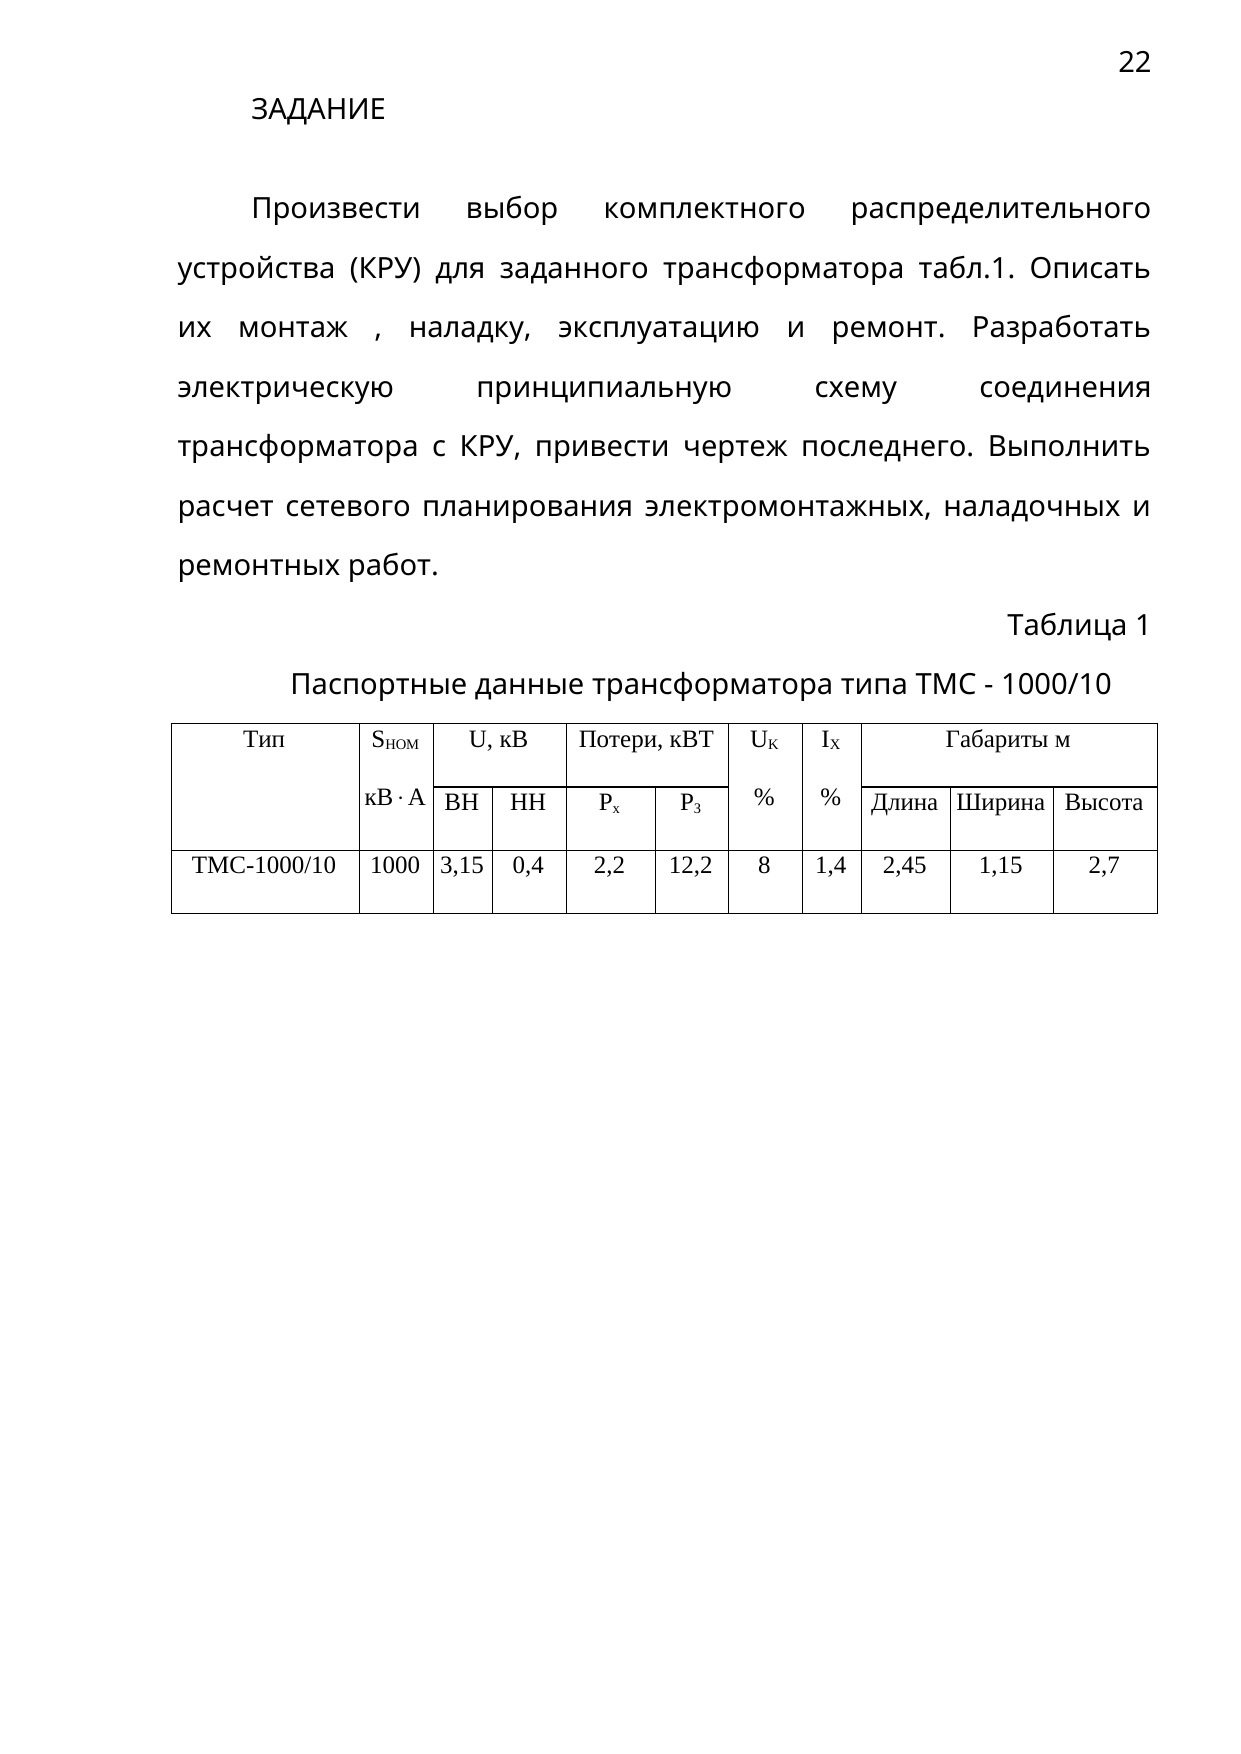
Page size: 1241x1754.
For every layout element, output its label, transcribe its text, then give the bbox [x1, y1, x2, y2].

table_cell 2,45 [862, 851, 950, 913]
text Таблица 1 [177, 604, 1152, 644]
table_cell Высота [1054, 788, 1157, 849]
text Произвести выбор комплектного распределительного устройства (КРУ) для заданного трансформатора табл.1. Описать их монтаж , наладку, эксплуатацию и ремонт. Разработать электрическую принципиальную схему соединения трансформатора с КРУ, привести чертеж последнего. Выполнить расчет сетевого планирования электромонтажных, наладочных и ремонтных работ. [177, 188, 1152, 584]
table_header Тип [172, 724, 359, 849]
table_cell 1,4 [803, 851, 861, 913]
table_header UK % [729, 724, 802, 849]
table_cell РЗ [656, 788, 728, 849]
table_cell 1000 [360, 851, 433, 913]
table_cell 1,15 [951, 851, 1053, 913]
table_cell НН [493, 788, 566, 849]
table_cell Рх [567, 788, 655, 849]
table_cell 3,15 [434, 851, 492, 913]
table_cell Длина [862, 788, 950, 849]
table_cell ТМС-1000/10 [172, 851, 359, 913]
table_cell Ширина [951, 788, 1053, 849]
table_cell 0,4 [493, 851, 566, 913]
table_cell 2,7 [1054, 851, 1157, 913]
text ЗАДАНИЕ [177, 89, 1152, 128]
table_header SНОМ кВА [360, 724, 433, 849]
table_cell 8 [729, 851, 802, 913]
table_cell 12,2 [656, 851, 728, 913]
table_header Габариты м [862, 724, 1157, 786]
table_header Потери, кВТ [567, 724, 728, 786]
table_cell ВН [434, 788, 492, 849]
table_header IX % [803, 724, 861, 849]
text Паспортные данные трансформатора типа ТМС - 1000/10 [177, 664, 1152, 703]
table_header U, кВ [434, 724, 566, 786]
table_cell 2,2 [567, 851, 655, 913]
